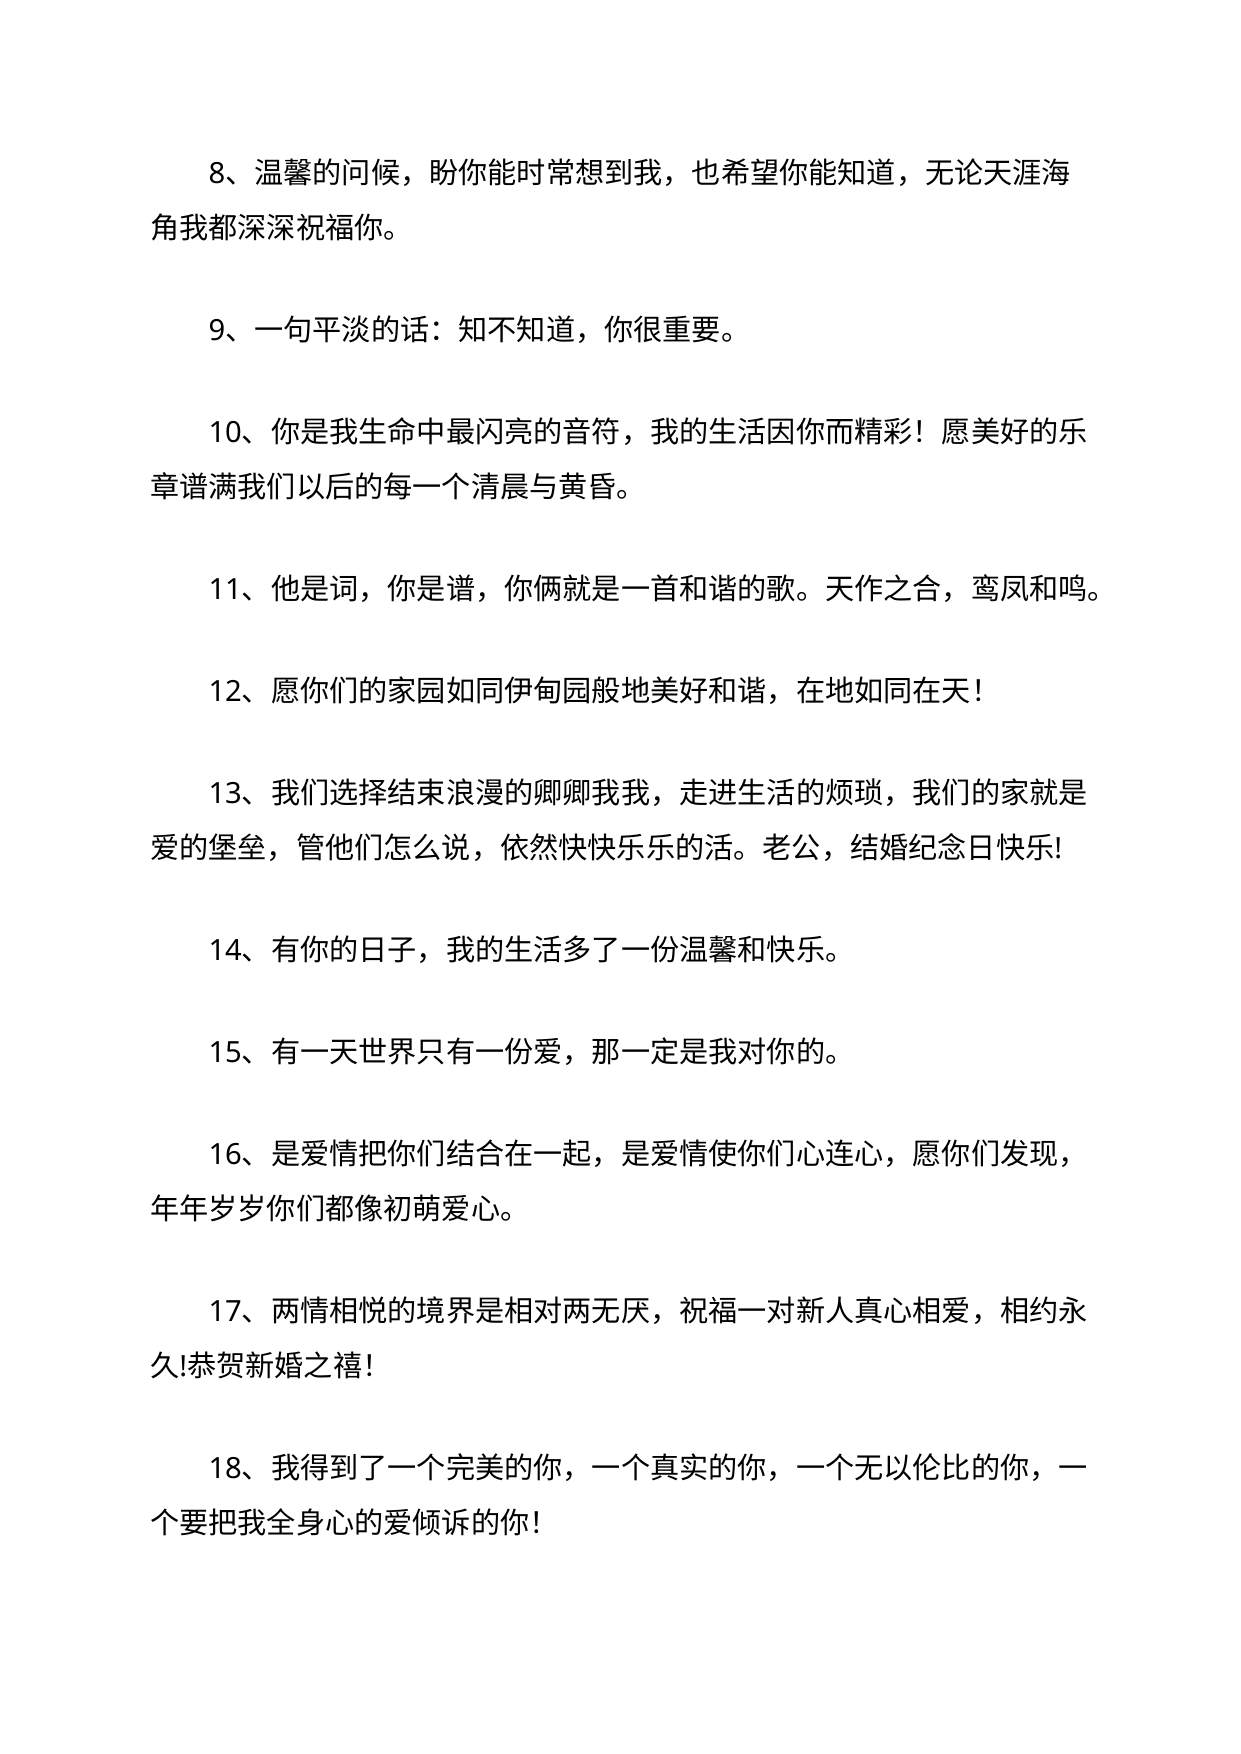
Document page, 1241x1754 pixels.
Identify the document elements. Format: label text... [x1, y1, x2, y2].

text 12、愿你们的家园如同伊甸园般地美好和谐，在地如同在天！ [150, 667, 1090, 710]
text 9、一句平淡的话：知不知道，你很重要。 [150, 307, 1090, 349]
text 15、有一天世界只有一份爱，那一定是我对你的。 [150, 1028, 1090, 1071]
text 13、我们选择结束浪漫的卿卿我我，走进生活的烦琐，我们的家就是爱的堡垒，管他们怎么说，依然快快乐乐的活。老公，结婚纪念日快乐! [150, 769, 1090, 867]
text 14、有你的日子，我的生活多了一份温馨和快乐。 [150, 926, 1090, 969]
text 18、我得到了一个完美的你，一个真实的你，一个无以伦比的你，一个要把我全身心的爱倾诉的你！ [150, 1444, 1090, 1541]
text 17、两情相悦的境界是相对两无厌，祝福一对新人真心相爱，相约永久!恭贺新婚之禧！ [150, 1287, 1090, 1384]
text 16、是爱情把你们结合在一起，是爱情使你们心连心，愿你们发现，年年岁岁你们都像初萌爱心。 [150, 1130, 1090, 1228]
text 8、温馨的问候，盼你能时常想到我，也希望你能知道，无论天涯海角我都深深祝福你。 [150, 150, 1090, 247]
text 11、他是词，你是谱，你俩就是一首和谐的歌。天作之合，鸾凤和鸣。 [150, 566, 1090, 608]
text 10、你是我生命中最闪亮的音符，我的生活因你而精彩！愿美好的乐章谱满我们以后的每一个清晨与黄昏。 [150, 409, 1090, 506]
